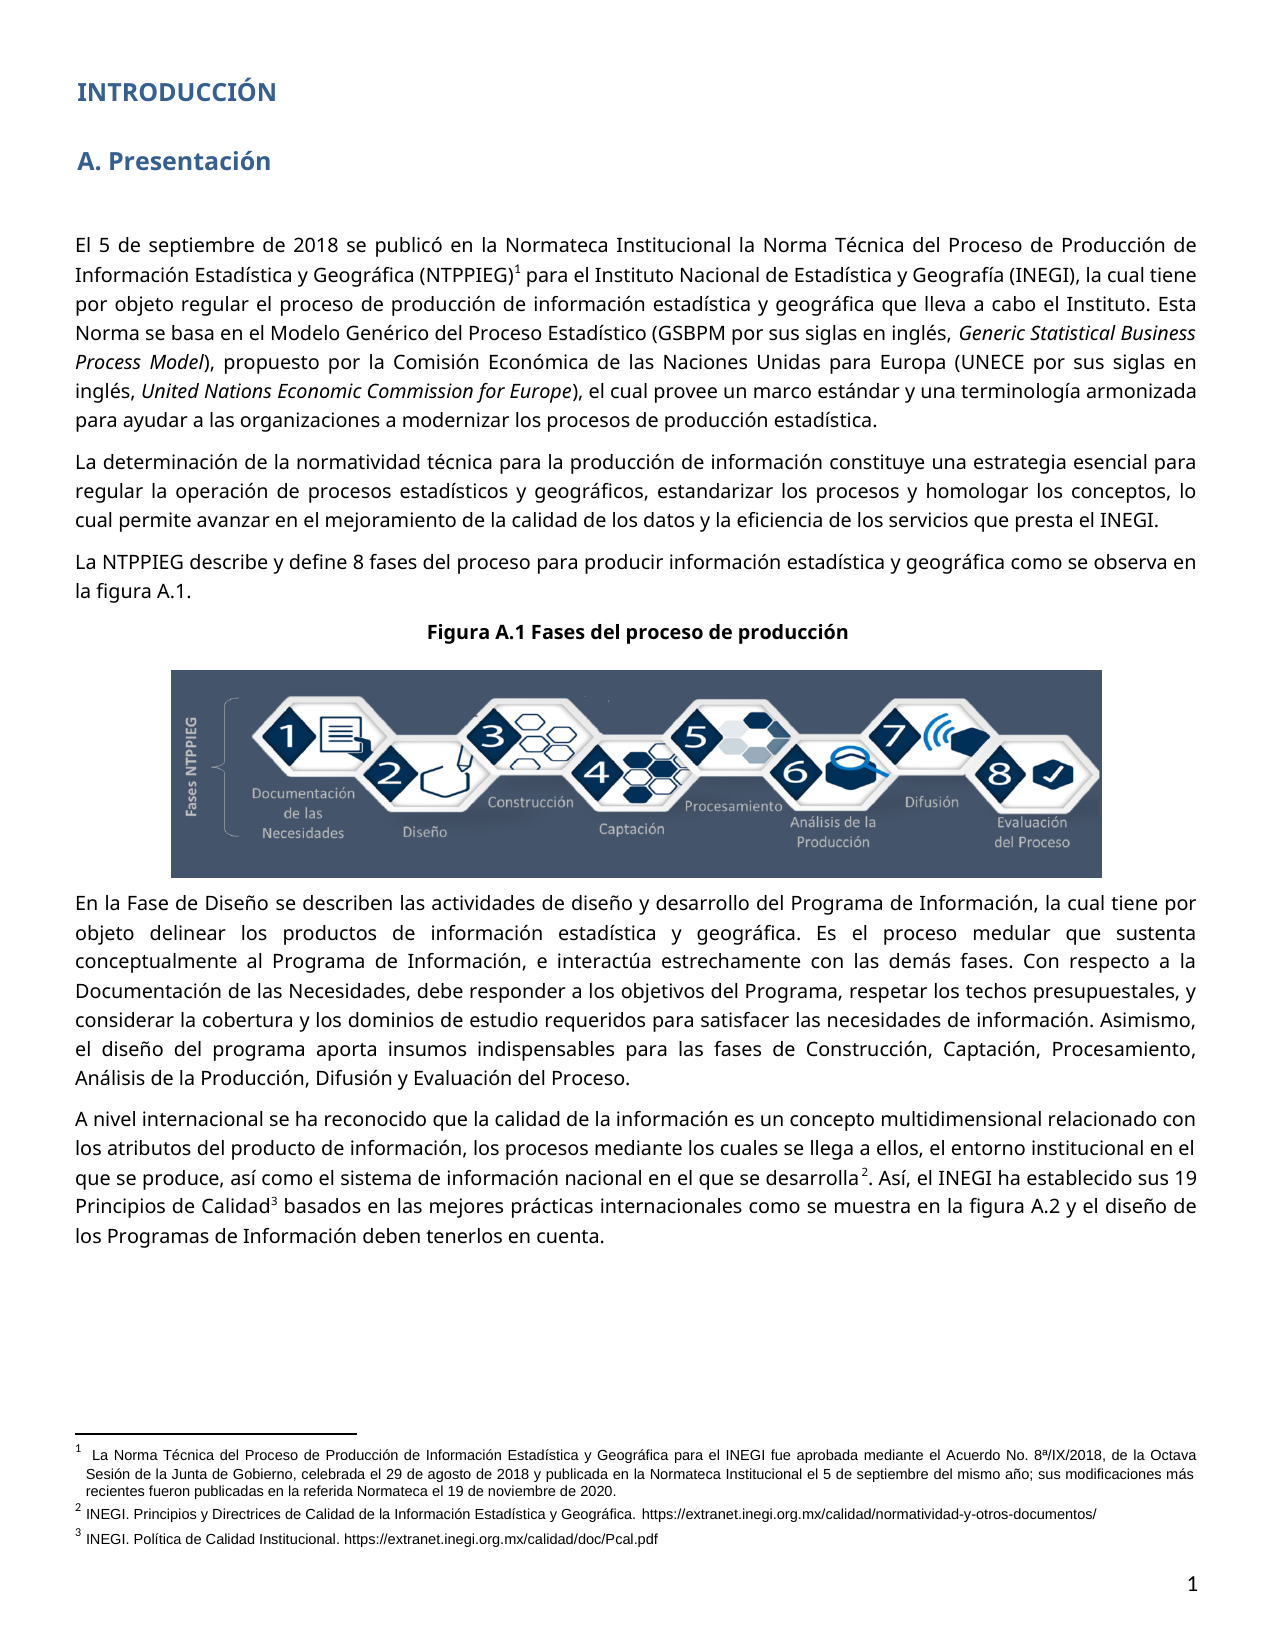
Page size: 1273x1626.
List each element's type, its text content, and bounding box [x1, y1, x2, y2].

picture [171, 670, 1102, 878]
subtitle A. Presentación [77, 143, 1198, 177]
subtitle INTRODUCCIÓN [77, 75, 1198, 109]
text La NTPPIEG describe y define 8 fases del proceso para producir información estadística y geográfica como se observa en la figura A.1. [75, 548, 1198, 604]
text En la Fase de Diseño se describen las actividades de diseño y desarrollo del Programa de Información, la cual tiene por objeto delinear los productos de información estadística y geográfica. Es el proceso medular que sustenta conceptualmente al Programa de Información, e interactúa estrechamente con las demás fases. Con respecto a la Documentación de las Necesidades, debe responder a los objetivos del Programa, respetar los techos presupuestales, y considerar la cobertura y los dominios de estudio requeridos para satisfacer las necesidades de información. Asimismo, el diseño del programa aporta insumos indispensables para las fases de Construcción, Captación, Procesamiento, Análisis de la Producción, Difusión y Evaluación del Proceso. [75, 890, 1198, 1091]
text La determinación de la normatividad técnica para la producción de información constituye una estrategia esencial para regular la operación de procesos estadísticos y geográficos, estandarizar los procesos y homologar los conceptos, lo cual permite avanzar en el mejoramiento de la calidad de los datos y la eficiencia de los servicios que presta el INEGI. [75, 448, 1198, 533]
text A nivel internacional se ha reconocido que la calidad de la información es un concepto multidimensional relacionado con los atributos del producto de información, los procesos mediante los cuales se llega a ellos, el entorno institucional en el que se produce, así como el sistema de información nacional en el que se desarrolla. Así, el INEGI ha establecido sus 19 Principios de Calidad basados en las mejores prácticas internacionales como se muestra en la figura A.2 y el diseño de los Programas de Información deben tenerlos en cuenta. [75, 1106, 1198, 1249]
text El 5 de septiembre de 2018 se publicó en la Normateca Institucional la Norma Técnica del Proceso de Producción de Información Estadística y Geográfica (NTPPIEG) para el Instituto Nacional de Estadística y Geografía (INEGI), la cual tiene por objeto regular el proceso de producción de información estadística y geográfica que lleva a cabo el Instituto. Esta Norma se basa en el Modelo Genérico del Proceso Estadístico (GSBPM por sus siglas en inglés, Generic Statistical Business Process Model), propuesto por la Comisión Económica de las Naciones Unidas para Europa (UNECE por sus siglas en inglés, United Nations Economic Commission for Europe), el cual provee un marco estándar y una terminología armonizada para ayudar a las organizaciones a modernizar los procesos de producción estadística. [75, 231, 1198, 434]
text Figura A.1 Fases del proceso de producción [77, 619, 1198, 646]
